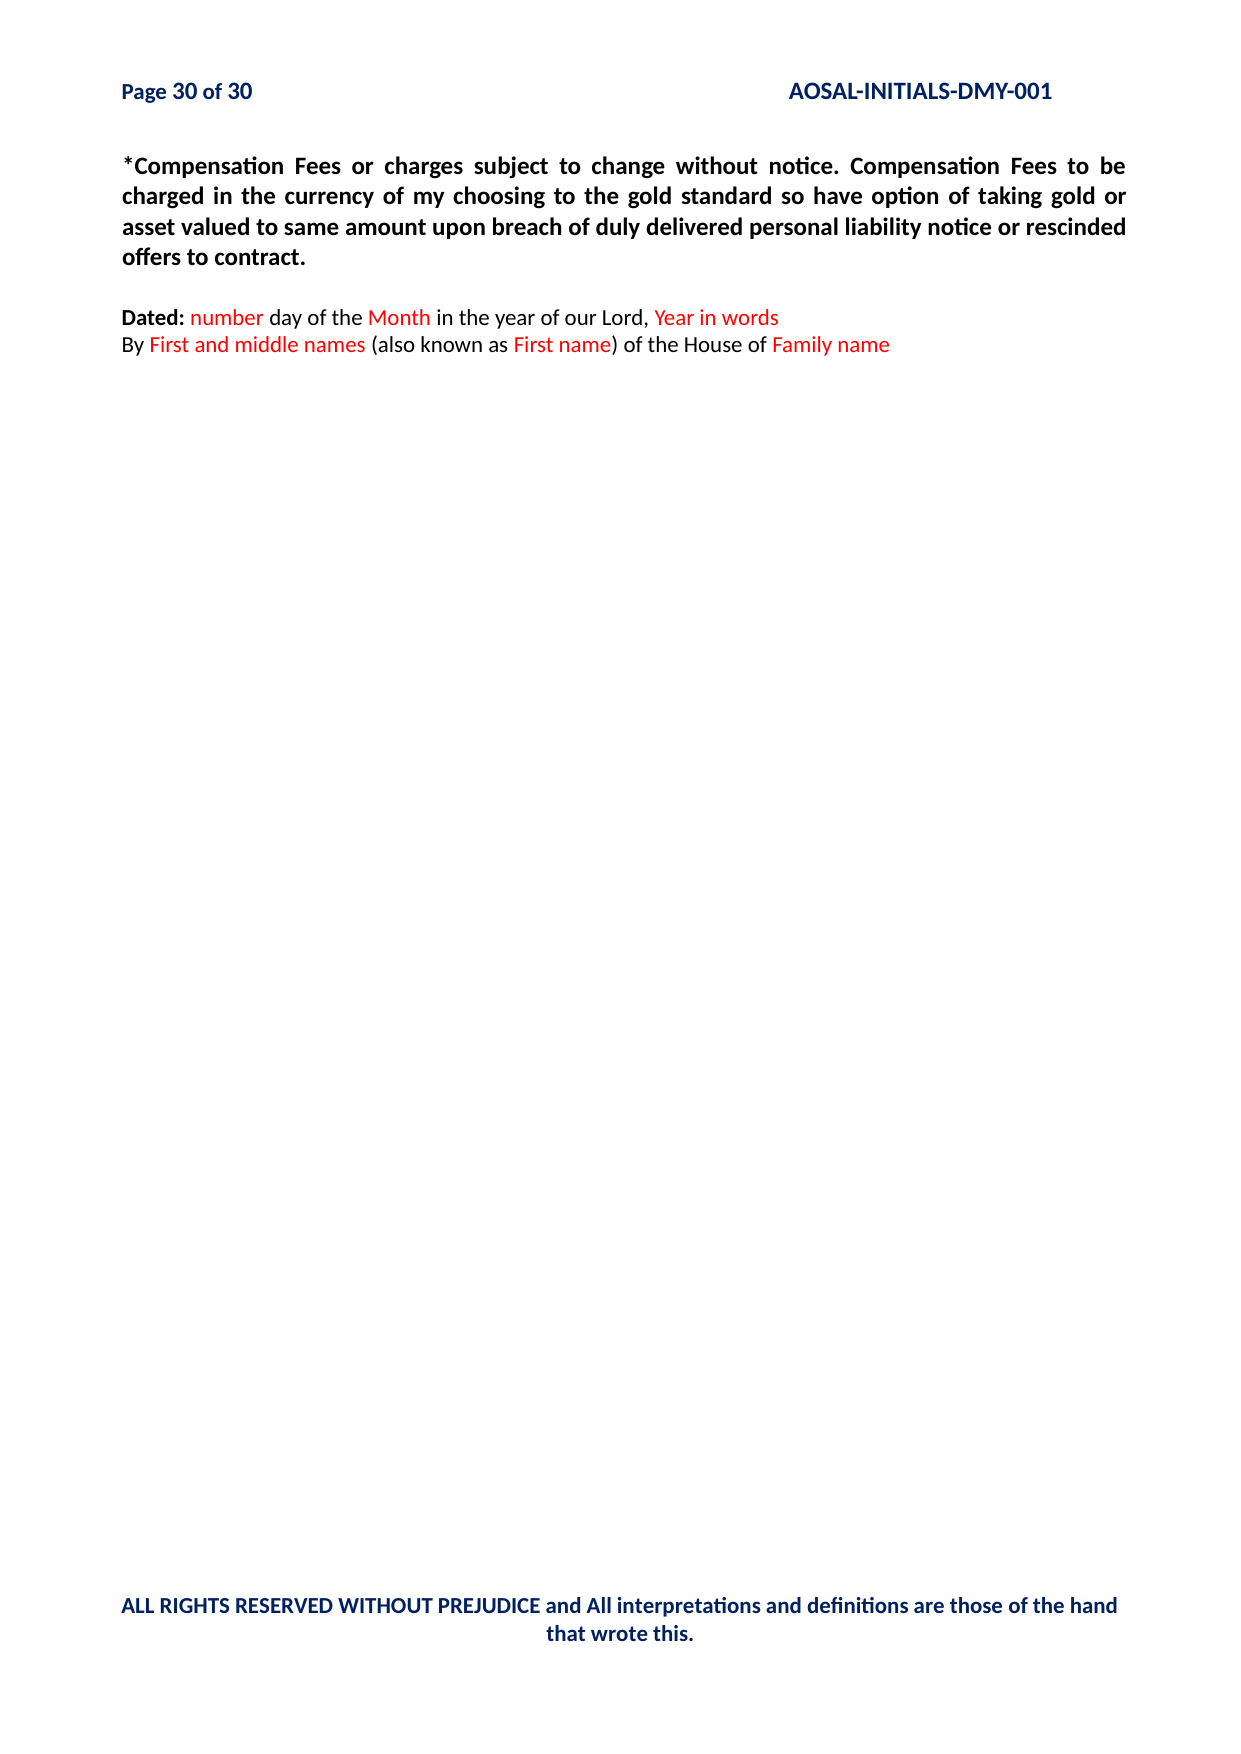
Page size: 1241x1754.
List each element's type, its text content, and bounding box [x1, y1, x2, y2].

text By First and middle names (also known as First name) of the House of Family name [121, 331, 1128, 359]
text *Compensation Fees or charges subject to change without notice. Compensation Fees to be charged in the currency of my choosing to the gold standard so have option of taking gold or asset valued to same amount upon breach of duly delivered personal liability notice or rescinded offers to contract. [84, 150, 1128, 272]
text Dated: number day of the Month in the year of our Lord, Year in words [121, 303, 1128, 331]
